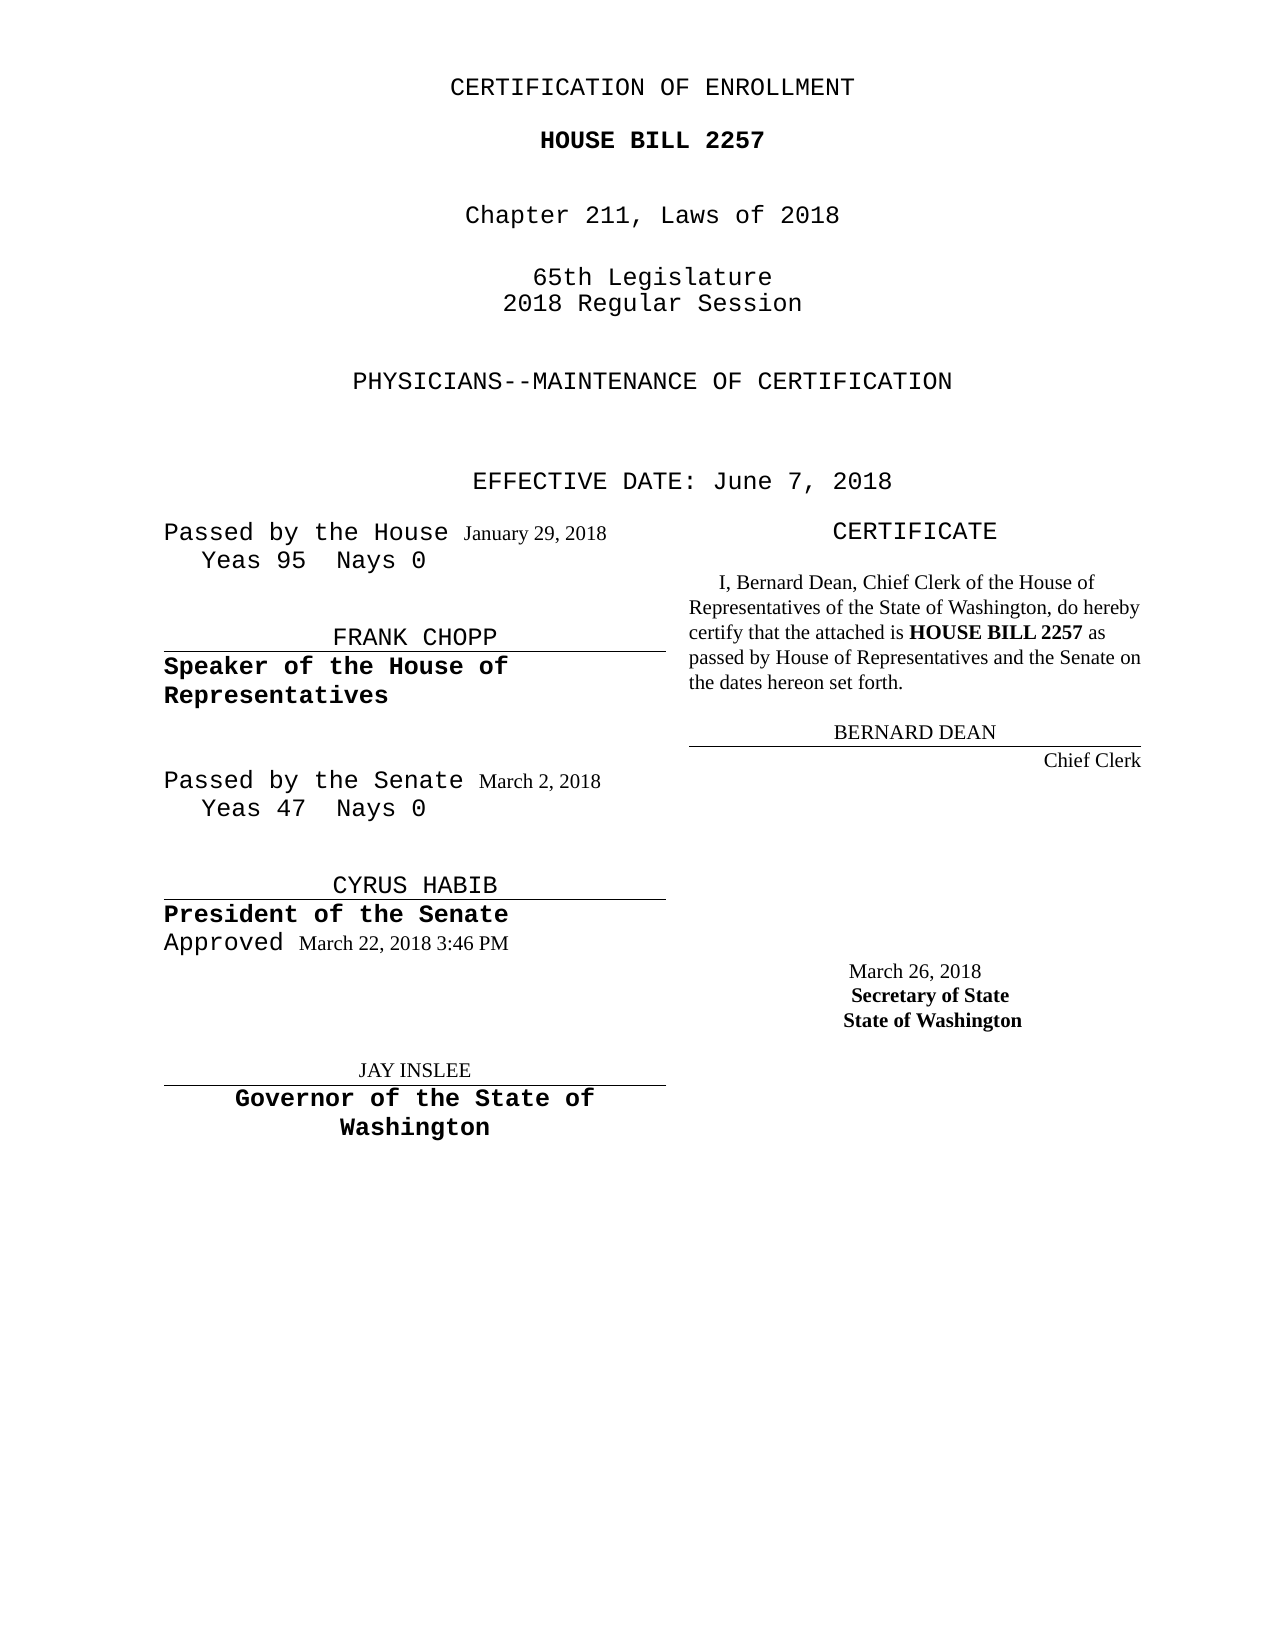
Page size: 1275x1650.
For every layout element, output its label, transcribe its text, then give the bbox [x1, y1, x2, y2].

text HOUSE BILL 2257 [135, 128, 1170, 153]
table_cell Approved March 22, 2018 3:46 PM [153, 930, 677, 983]
text PHYSICIANS--MAINTENANCE OF CERTIFICATION [135, 369, 1170, 394]
text Chapter 211, Laws of 2018 [135, 203, 1170, 228]
table_cell Secretary of State State of Washington [678, 983, 1152, 1143]
table_cell JAY INSLEE Governor of the State of Washington [153, 983, 677, 1143]
text EFFECTIVE DATE: June 7, 2018 [135, 469, 1170, 494]
table_header CERTIFICATE I, Bernard Dean, Chief Clerk of the House of Representatives of the State of Washington, do hereby certify that the attached is HOUSE BILL 2257 as passed by House of Representatives and the Senate on the dates hereon set forth. BERNARD DEAN Chief Clerk [678, 519, 1152, 930]
text 65th Legislature [135, 266, 1170, 291]
table_header Passed by the House January 29, 2018 Yeas 95 Nays 0 FRANK CHOPP Speaker of the House of Representatives Passed by the Senate March 2, 2018 Yeas 47 Nays 0 CYRUS HABIB President of the Senate [153, 519, 677, 930]
table_cell March 26, 2018 [678, 930, 1152, 983]
text CERTIFICATION OF ENROLLMENT [135, 75, 1170, 103]
text 2018 Regular Session [135, 291, 1170, 319]
